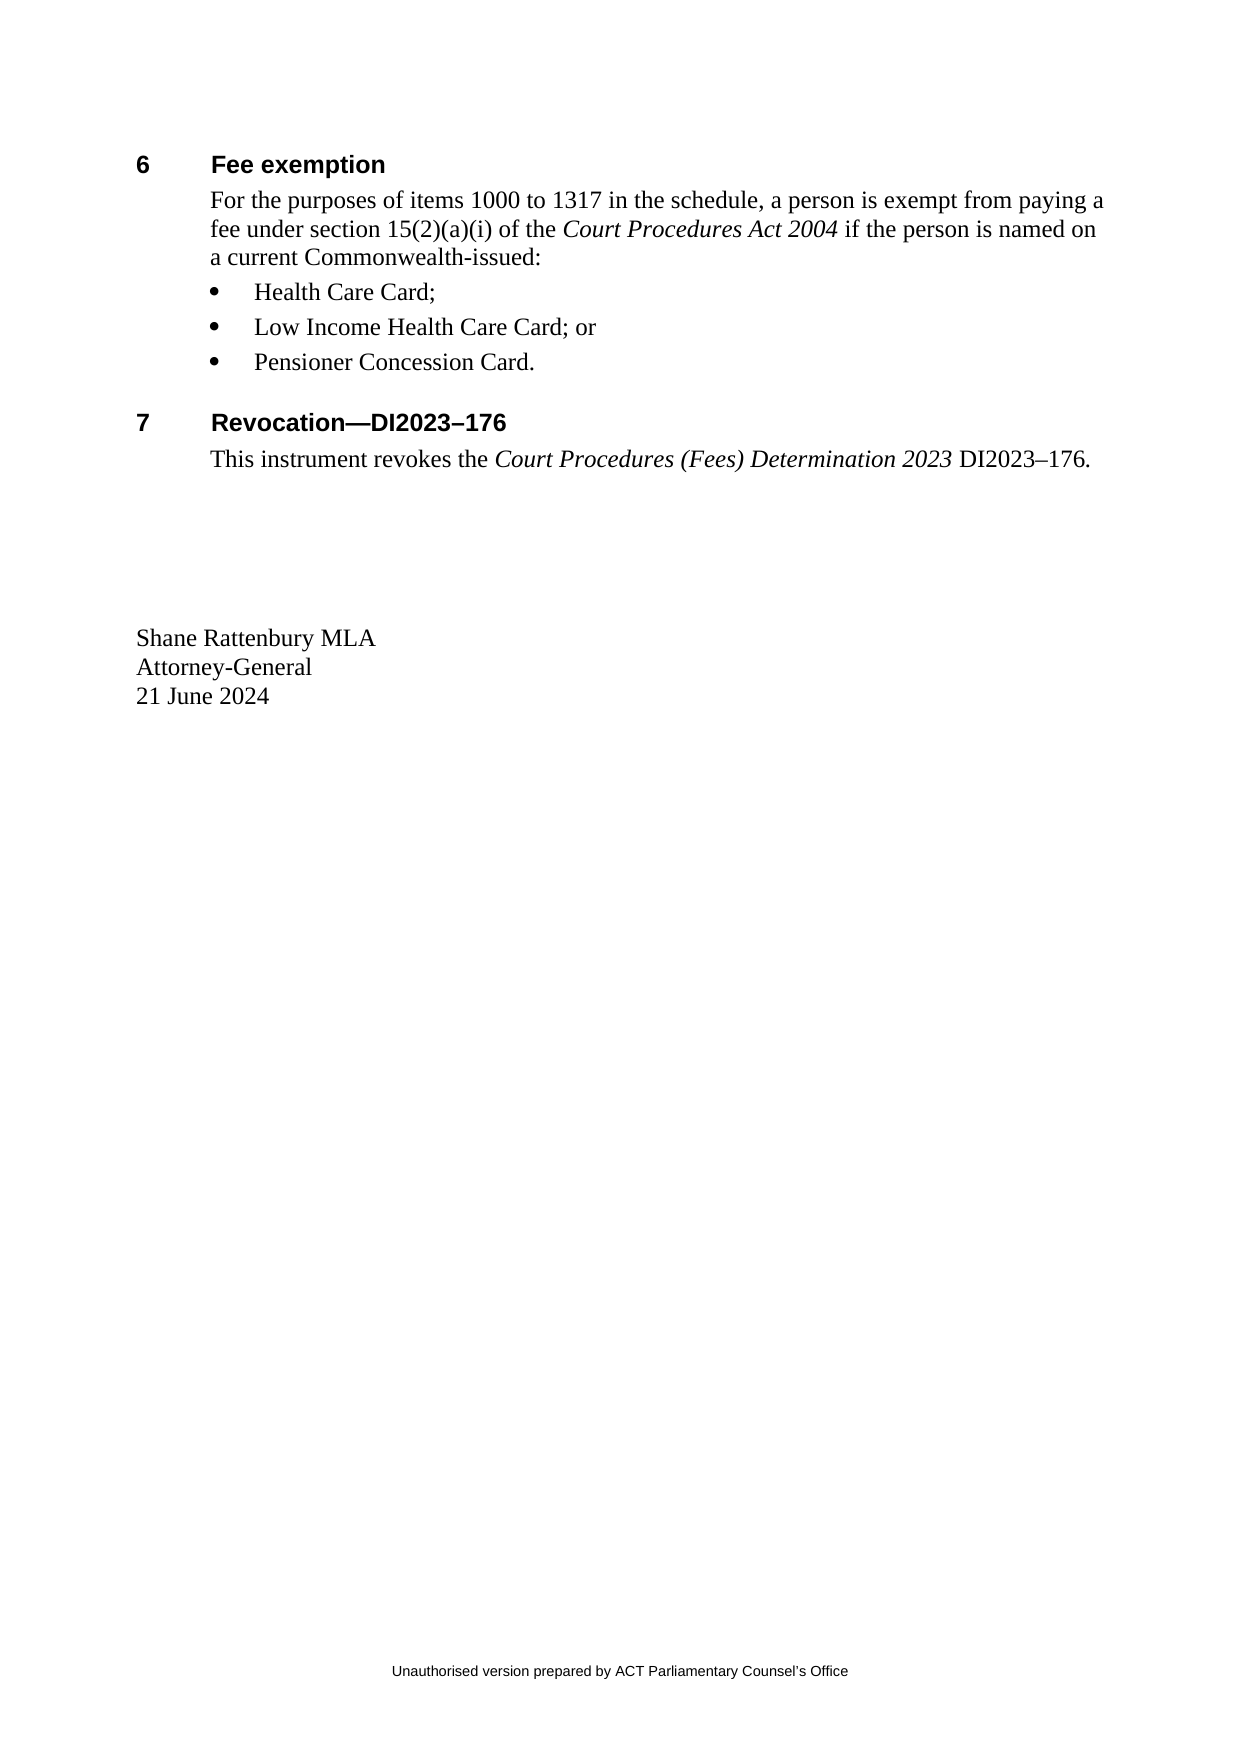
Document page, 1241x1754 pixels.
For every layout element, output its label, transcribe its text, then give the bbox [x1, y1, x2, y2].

list Pensioner Concession Card. [210, 347, 1104, 376]
text For the purposes of items 1000 to 1317 in the schedule, a person is exempt from paying a fee under section 15(2)(a)(i) of the Court Procedures Act 2004 if the person is named on a current Commonwealth-issued: [210, 185, 1104, 271]
list Health Care Card; [210, 277, 1104, 306]
text This instrument revokes the Court Procedures (Fees) Determination 2023 DI2023–176. [210, 444, 1104, 473]
text Shane Rattenbury MLA [136, 623, 1104, 652]
text 6 Fee exemption [136, 150, 1104, 179]
text 21 June 2024 [136, 681, 1104, 709]
list Low Income Health Care Card; or [210, 312, 1104, 341]
text 7 Revocation—DI2023–176 [136, 407, 1104, 436]
text Attorney-General [136, 652, 1104, 681]
